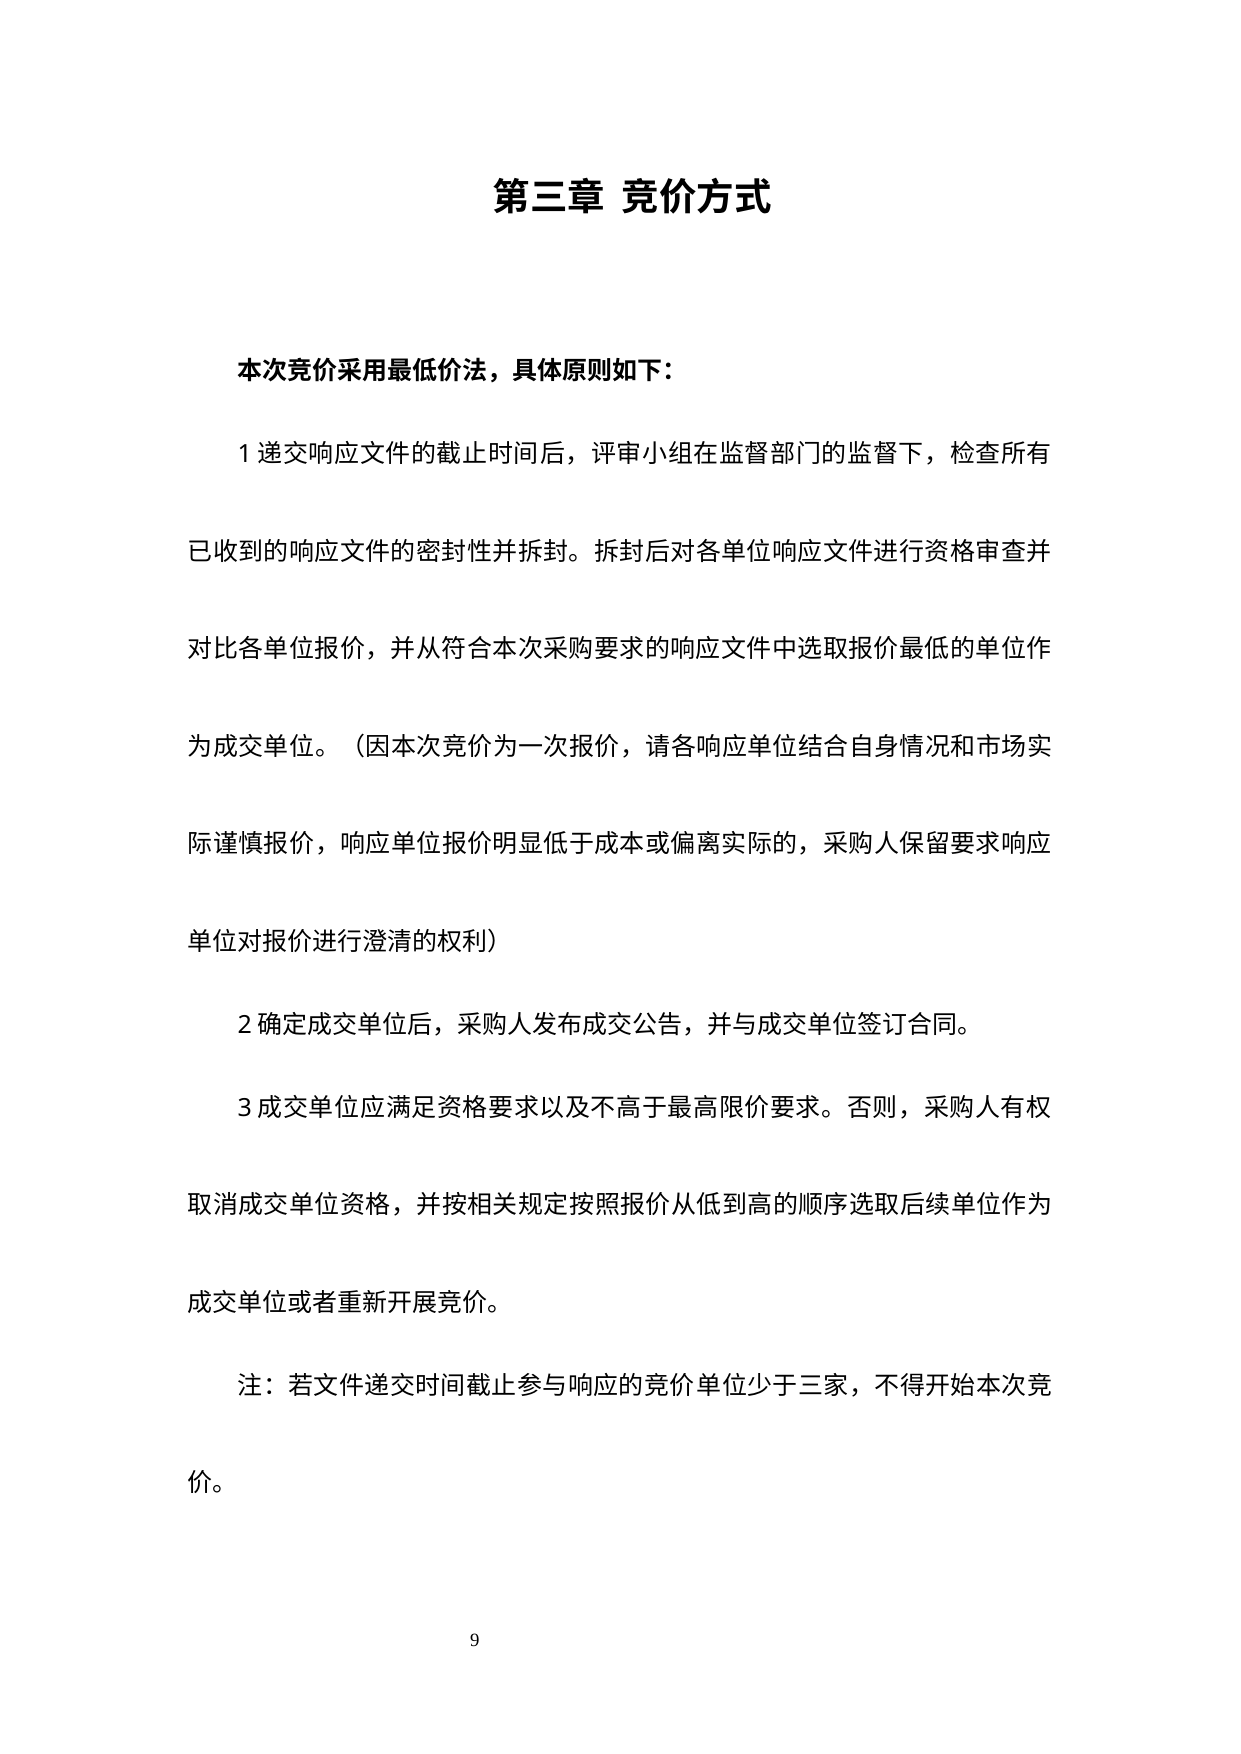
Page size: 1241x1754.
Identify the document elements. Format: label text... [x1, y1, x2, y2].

text 注：若文件递交时间截止参与响应的竞价单位少于三家，不得开始本次竞价。 [187, 1351, 1053, 1513]
text 2确定成交单位后，采购人发布成交公告，并与成交单位签订合同。 [187, 990, 1053, 1055]
text 1递交响应文件的截止时间后，评审小组在监督部门的监督下，检查所有已收到的响应文件的密封性并拆封。拆封后对各单位响应文件进行资格审查并对比各单位报价，并从符合本次采购要求的响应文件中选取报价最低的单位作为成交单位。（因本次竞价为一次报价，请各响应单位结合自身情况和市场实际谨慎报价，响应单位报价明显低于成本或偏离实际的，采购人保留要求响应单位对报价进行澄清的权利） [187, 419, 1053, 972]
subtitle 第三章 竞价方式 [211, 162, 1053, 227]
text 本次竞价采用最低价法，具体原则如下： [187, 336, 1053, 401]
text 3成交单位应满足资格要求以及不高于最高限价要求。否则，采购人有权取消成交单位资格，并按相关规定按照报价从低到高的顺序选取后续单位作为成交单位或者重新开展竞价。 [187, 1073, 1053, 1333]
